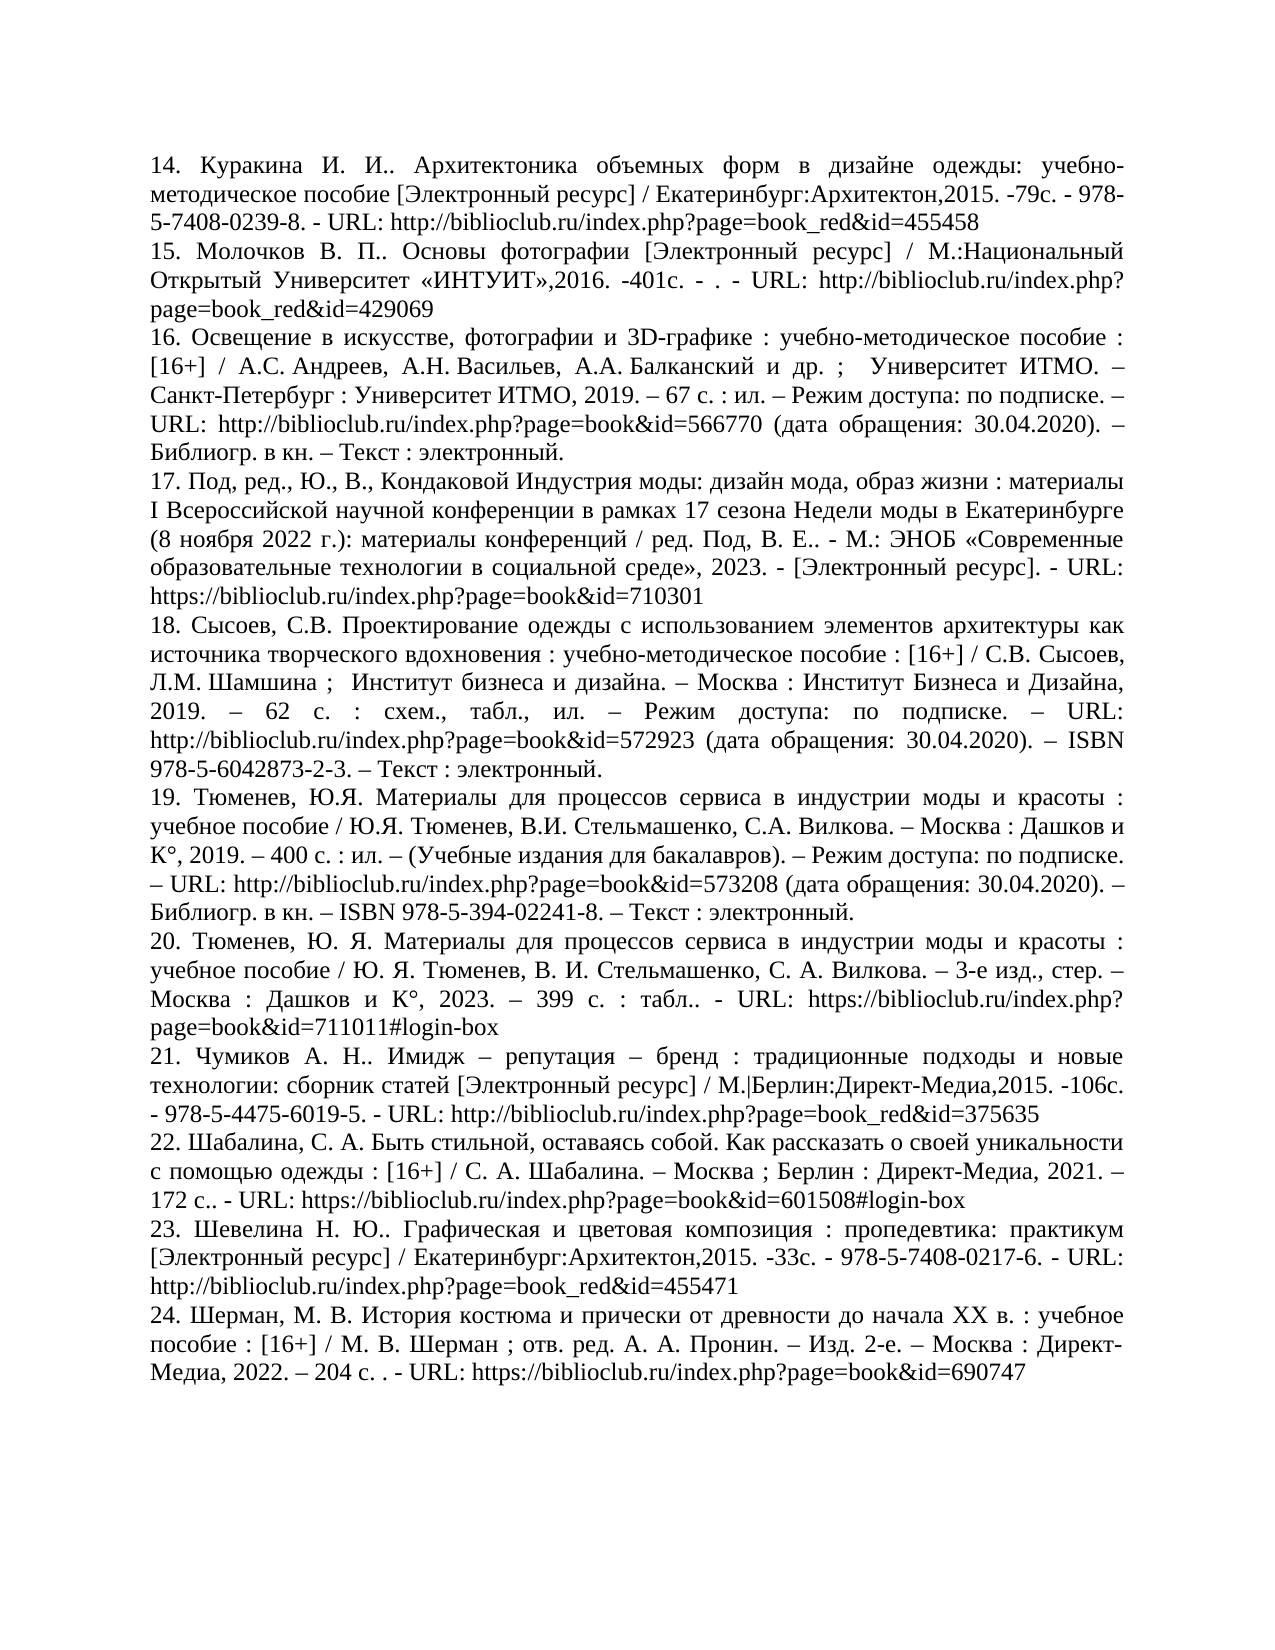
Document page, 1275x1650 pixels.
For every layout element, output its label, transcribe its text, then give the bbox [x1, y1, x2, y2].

text 23. Шевелина Н. Ю.. Графическая и цветовая композиция : пропедевтика: практикум [Электронный ресурс] / Екатеринбург:Архитектон,2015. -33с. - 978-5-7408-0217-6. - URL: http://biblioclub.ru/index.php?page=book_red&id=455471 [150, 1214, 1125, 1300]
text 15. Молочков В. П.. Основы фотографии [Электронный ресурс] / М.:Национальный Открытый Университет «ИНТУИТ»,2016. -401с. - . - URL: http://biblioclub.ru/index.php?page=book_red&id=429069 [150, 236, 1125, 322]
text 18. Сысоев, С.В. Проектирование одежды с использованием элементов архитектуры как источника творческого вдохновения : учебно-методическое пособие : [16+] / С.В. Сысоев, Л.М. Шамшина ; Институт бизнеса и дизайна. – Москва : Институт Бизнеса и Дизайна, 2019. – 62 с. : схем., табл., ил. – Режим доступа: по подписке. – URL: http://biblioclub.ru/index.php?page=book&id=572923 (дата обращения: 30.04.2020). – ISBN 978-5-6042873-2-3. – Текст : электронный. [150, 610, 1125, 782]
text 16. Освещение в искусстве, фотографии и 3D-графике : учебно-методическое пособие : [16+] / А.С. Андреев, А.Н. Васильев, А.А. Балканский и др. ; Университет ИТМО. – Санкт-Петербург : Университет ИТМО, 2019. – 67 с. : ил. – Режим доступа: по подписке. – URL: http://biblioclub.ru/index.php?page=book&id=566770 (дата обращения: 30.04.2020). – Библиогр. в кн. – Текст : электронный. [150, 322, 1125, 466]
text 24. Шерман, М. В. История костюма и прически от древности до начала XX в. : учебное пособие : [16+] / М. В. Шерман ; отв. ред. А. А. Пронин. – Изд. 2-е. – Москва : Директ-Медиа, 2022. – 204 с. . - URL: https://biblioclub.ru/index.php?page=book&id=690747 [150, 1300, 1125, 1386]
text 20. Тюменев, Ю. Я. Материалы для процессов сервиса в индустрии моды и красоты : учебное пособие / Ю. Я. Тюменев, В. И. Стельмашенко, С. А. Вилкова. – 3-е изд., стер. – Москва : Дашков и К°, 2023. – 399 с. : табл.. - URL: https://biblioclub.ru/index.php?page=book&id=711011#login-box [150, 926, 1125, 1041]
text 21. Чумиков А. Н.. Имидж – репутация – бренд : традиционные подходы и новые технологии: сборник статей [Электронный ресурс] / М.|Берлин:Директ-Медиа,2015. -106с. - 978-5-4475-6019-5. - URL: http://biblioclub.ru/index.php?page=book_red&id=375635 [150, 1041, 1125, 1127]
text 19. Тюменев, Ю.Я. Материалы для процессов сервиса в индустрии моды и красоты : учебное пособие / Ю.Я. Тюменев, В.И. Стельмашенко, С.А. Вилкова. – Москва : Дашков и К°, 2019. – 400 с. : ил. – (Учебные издания для бакалавров). – Режим доступа: по подписке. – URL: http://biblioclub.ru/index.php?page=book&id=573208 (дата обращения: 30.04.2020). – Библиогр. в кн. – ISBN 978-5-394-02241-8. – Текст : электронный. [150, 782, 1125, 926]
text 14. Куракина И. И.. Архитектоника объемных форм в дизайне одежды: учебно-методическое пособие [Электронный ресурс] / Екатеринбург:Архитектон,2015. -79с. - 978-5-7408-0239-8. - URL: http://biblioclub.ru/index.php?page=book_red&id=455458 [150, 150, 1125, 236]
text 17. Под, ред., Ю., В., Кондаковой Индустрия моды: дизайн мода, образ жизни : материалы I Всероссийской научной конференции в рамках 17 сезона Недели моды в Екатеринбурге (8 ноября 2022 г.): материалы конференций / ред. Под, В. Е.. - М.: ЭНОБ «Современные образовательные технологии в социальной среде», 2023. - [Электронный ресурс]. - URL: https://biblioclub.ru/index.php?page=book&id=710301 [150, 466, 1125, 610]
text 22. Шабалина, С. А. Быть стильной, оставаясь собой. Как рассказать о своей уникальности с помощью одежды : [16+] / С. А. Шабалина. – Москва ; Берлин : Директ-Медиа, 2021. – 172 с.. - URL: https://biblioclub.ru/index.php?page=book&id=601508#login-box [150, 1127, 1125, 1214]
